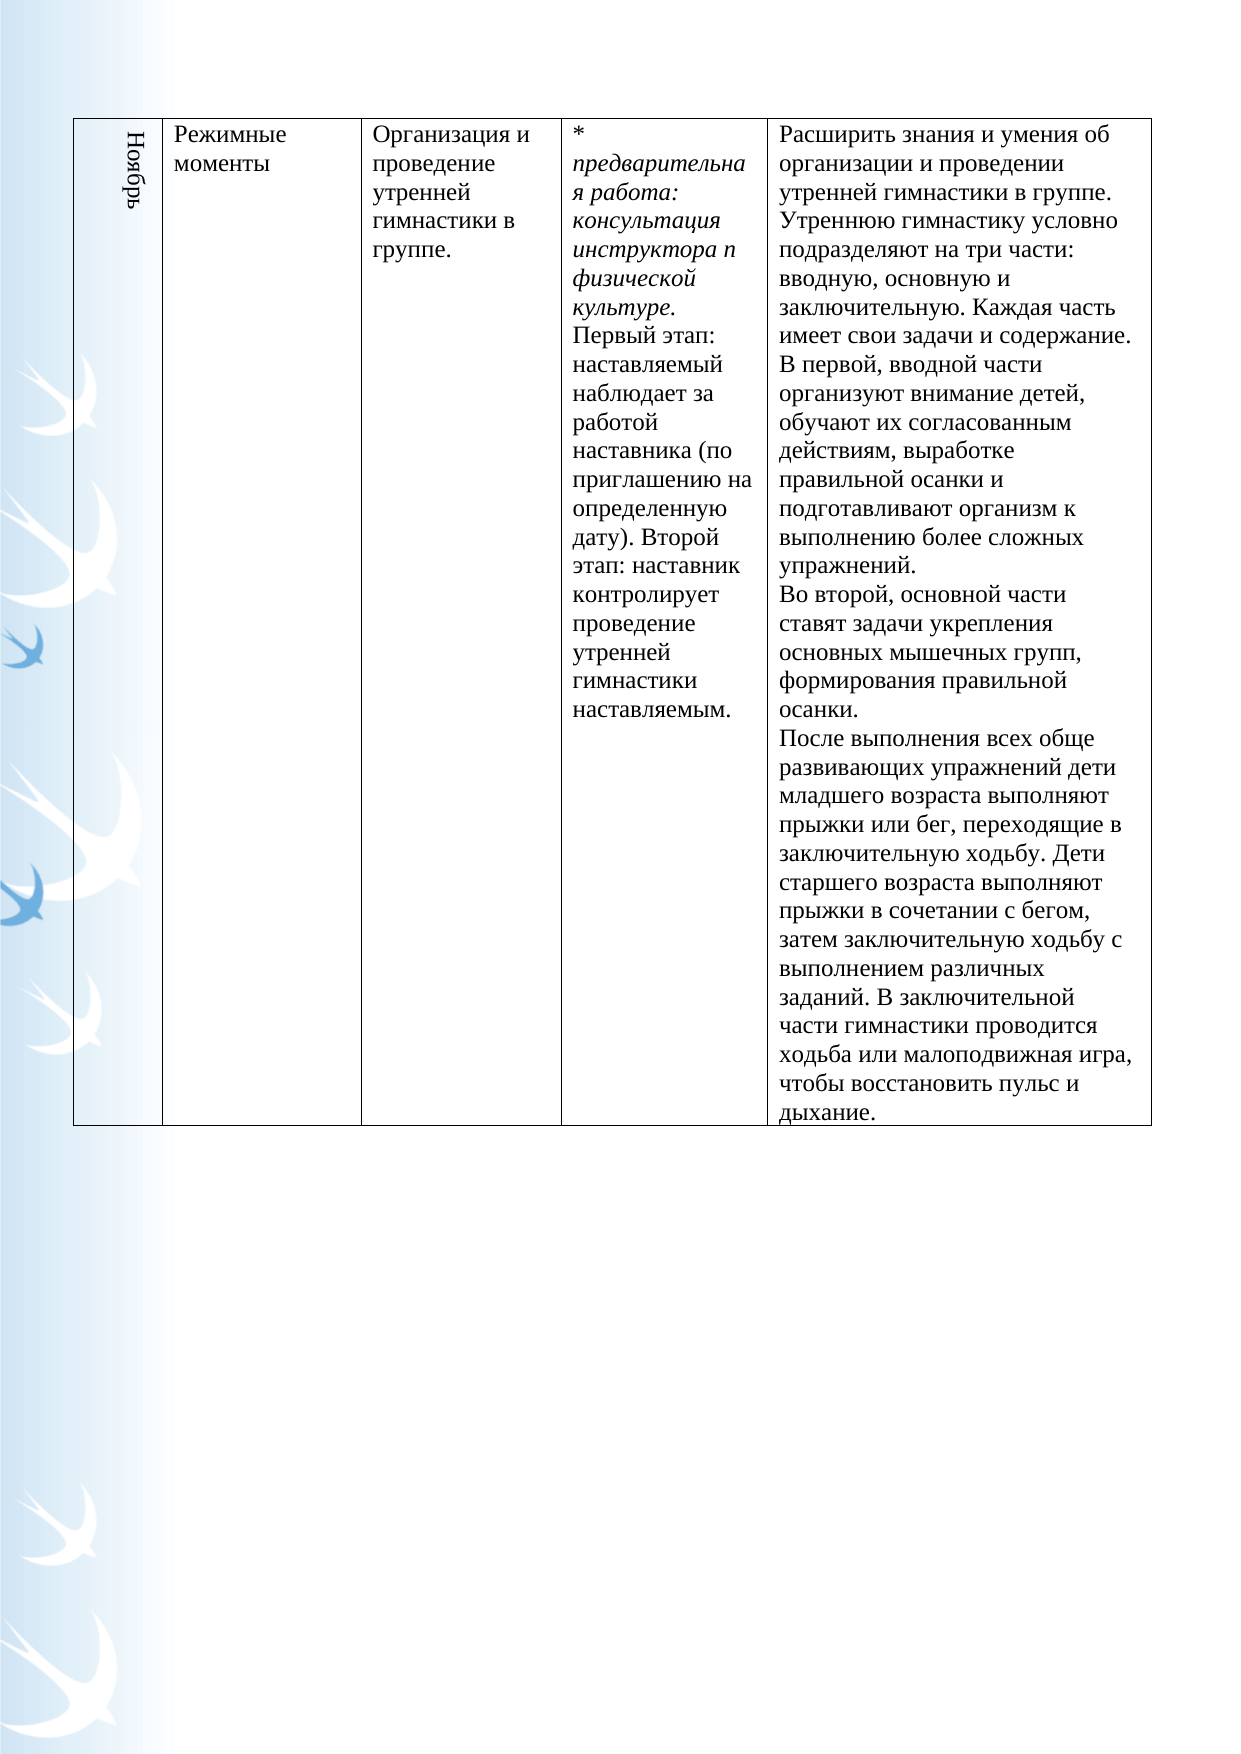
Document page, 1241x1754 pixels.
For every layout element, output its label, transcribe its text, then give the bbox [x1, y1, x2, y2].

table_cell Организация и проведение утренней гимнастики в группе. [362, 119, 561, 1125]
table_cell *предварительная работа: консультация инструктора п физической культуре. Первый этап: наставляемый наблюдает за работой наставника (по приглашению на определенную дату). Второй этап: наставник контролирует проведение утренней гимнастики наставляемым. [562, 119, 767, 1125]
table_cell Расширить знания и умения об организации и проведении утренней гимнастики в группе. Утреннюю гимнастику условно подразделяют на три части: вводную, основную и заключительную. Каждая часть имеет свои задачи и содержание. В первой, вводной части организуют внимание детей, обучают их согласованным действиям, выработке правильной осанки и подготавливают организм к выполнению более сложных упражнений. Во второй, основной части ставят задачи укрепления основных мышечных групп, формирования правильной осанки. После выполнения всех обще развивающих упражнений дети младшего возраста выполняют прыжки или бег, переходящие в заключительную ходьбу. Дети старшего возраста выполняют прыжки в сочетании с бегом, затем заключительную ходьбу с выполнением различных заданий. В заключительной части гимнастики проводится ходьба или малоподвижная игра, чтобы восстановить пульс и дыхание. [768, 119, 1151, 1125]
picture [0, 0, 1241, 1754]
table_cell Режимные моменты [163, 119, 361, 1125]
table_cell Ноябрь [74, 119, 162, 1125]
